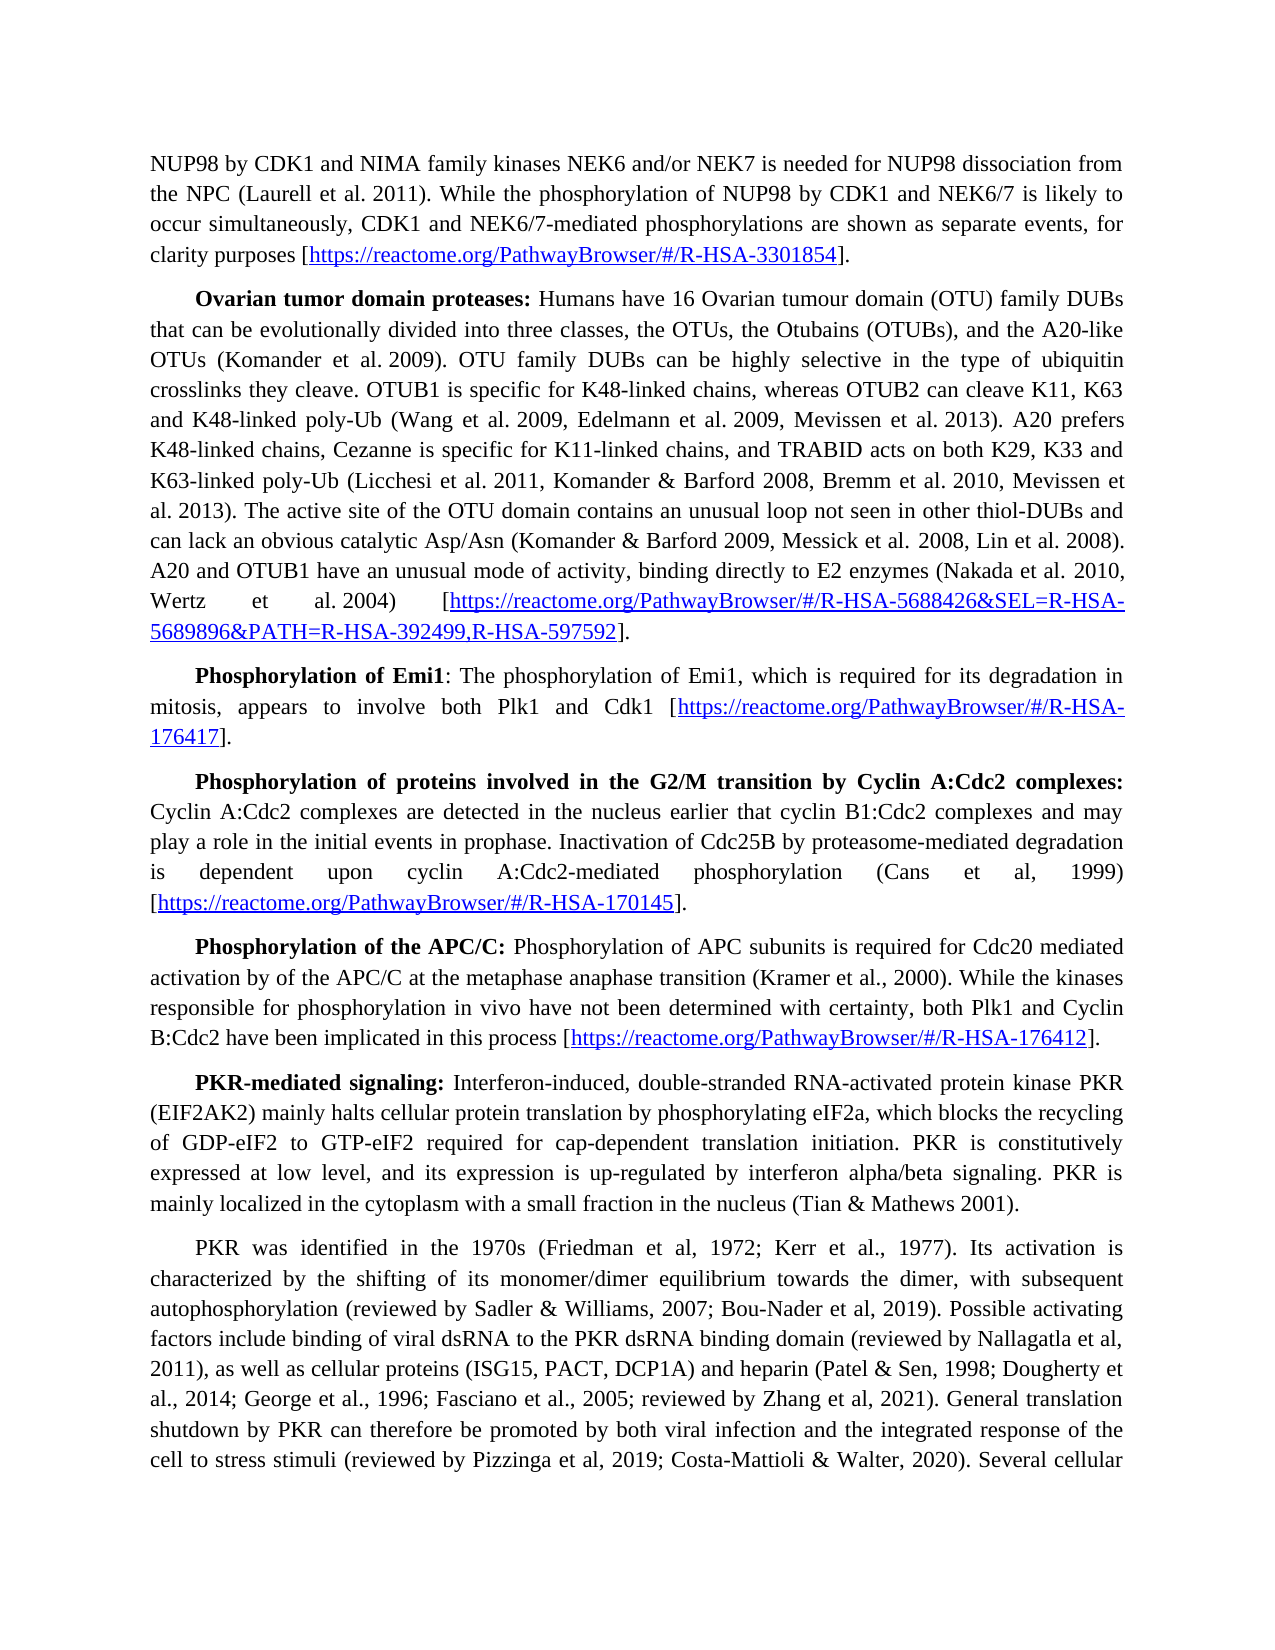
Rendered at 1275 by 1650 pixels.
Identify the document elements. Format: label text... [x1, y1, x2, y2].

text Ovarian tumor domain proteases: Humans have 16 Ovarian tumour domain (OTU) family DUBs that can be evolutionally divided into three classes, the OTUs, the Otubains (OTUBs), and the A20-like OTUs (Komander et al. 2009). OTU family DUBs can be highly selective in the type of ubiquitin crosslinks they cleave. OTUB1 is specific for K48-linked chains, whereas OTUB2 can cleave K11, K63 and K48-linked poly-Ub (Wang et al. 2009, Edelmann et al. 2009, Mevissen et al. 2013). A20 prefers K48-linked chains, Cezanne is specific for K11-linked chains, and TRABID acts on both K29, K33 and K63-linked poly-Ub (Licchesi et al. 2011, Komander & Barford 2008, Bremm et al. 2010, Mevissen et al. 2013). The active site of the OTU domain contains an unusual loop not seen in other thiol-DUBs and can lack an obvious catalytic Asp/Asn (Komander & Barford 2009, Messick et al. 2008, Lin et al. 2008). A20 and OTUB1 have an unusual mode of activity, binding directly to E2 enzymes (Nakada et al. 2010, Wertz et al. 2004) [https://reactome.org/PathwayBrowser/#/R-HSA-5688426&SEL=R-HSA-5689896&PATH=R-HSA-392499,R-HSA-597592]. [150, 285, 1125, 644]
text PKR-mediated signaling: Interferon-induced, double-stranded RNA-activated protein kinase PKR (EIF2AK2) mainly halts cellular protein translation by phosphorylating eIF2a, which blocks the recycling of GDP-eIF2 to GTP-eIF2 required for cap-dependent translation initiation. PKR is constitutively expressed at low level, and its expression is up-regulated by interferon alpha/beta signaling. PKR is mainly localized in the cytoplasm with a small fraction in the nucleus (Tian & Mathews 2001). [150, 1069, 1125, 1216]
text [150, 1234, 1125, 1472]
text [150, 150, 1125, 267]
text Phosphorylation of proteins involved in the G2/M transition by Cyclin A:Cdc2 complexes: Cyclin A:Cdc2 complexes are detected in the nucleus earlier that cyclin B1:Cdc2 complexes and may play a role in the initial events in prophase. Inactivation of Cdc25B by proteasome-mediated degradation is dependent upon cyclin A:Cdc2-mediated phosphorylation (Cans et al, 1999) [https://reactome.org/PathwayBrowser/#/R-HSA-170145]. [150, 768, 1125, 915]
text Phosphorylation of Emi1: The phosphorylation of Emi1, which is required for its degradation in mitosis, appears to involve both Plk1 and Cdk1 [https://reactome.org/PathwayBrowser/#/R-HSA-176417]. [150, 662, 1125, 749]
text Phosphorylation of the APC/C: Phosphorylation of APC subunits is required for Cdc20 mediated activation by of the APC/C at the metaphase anaphase transition (Kramer et al., 2000). While the kinases responsible for phosphorylation in vivo have not been determined with certainty, both Plk1 and Cyclin B:Cdc2 have been implicated in this process [https://reactome.org/PathwayBrowser/#/R-HSA-176412]. [150, 933, 1125, 1050]
